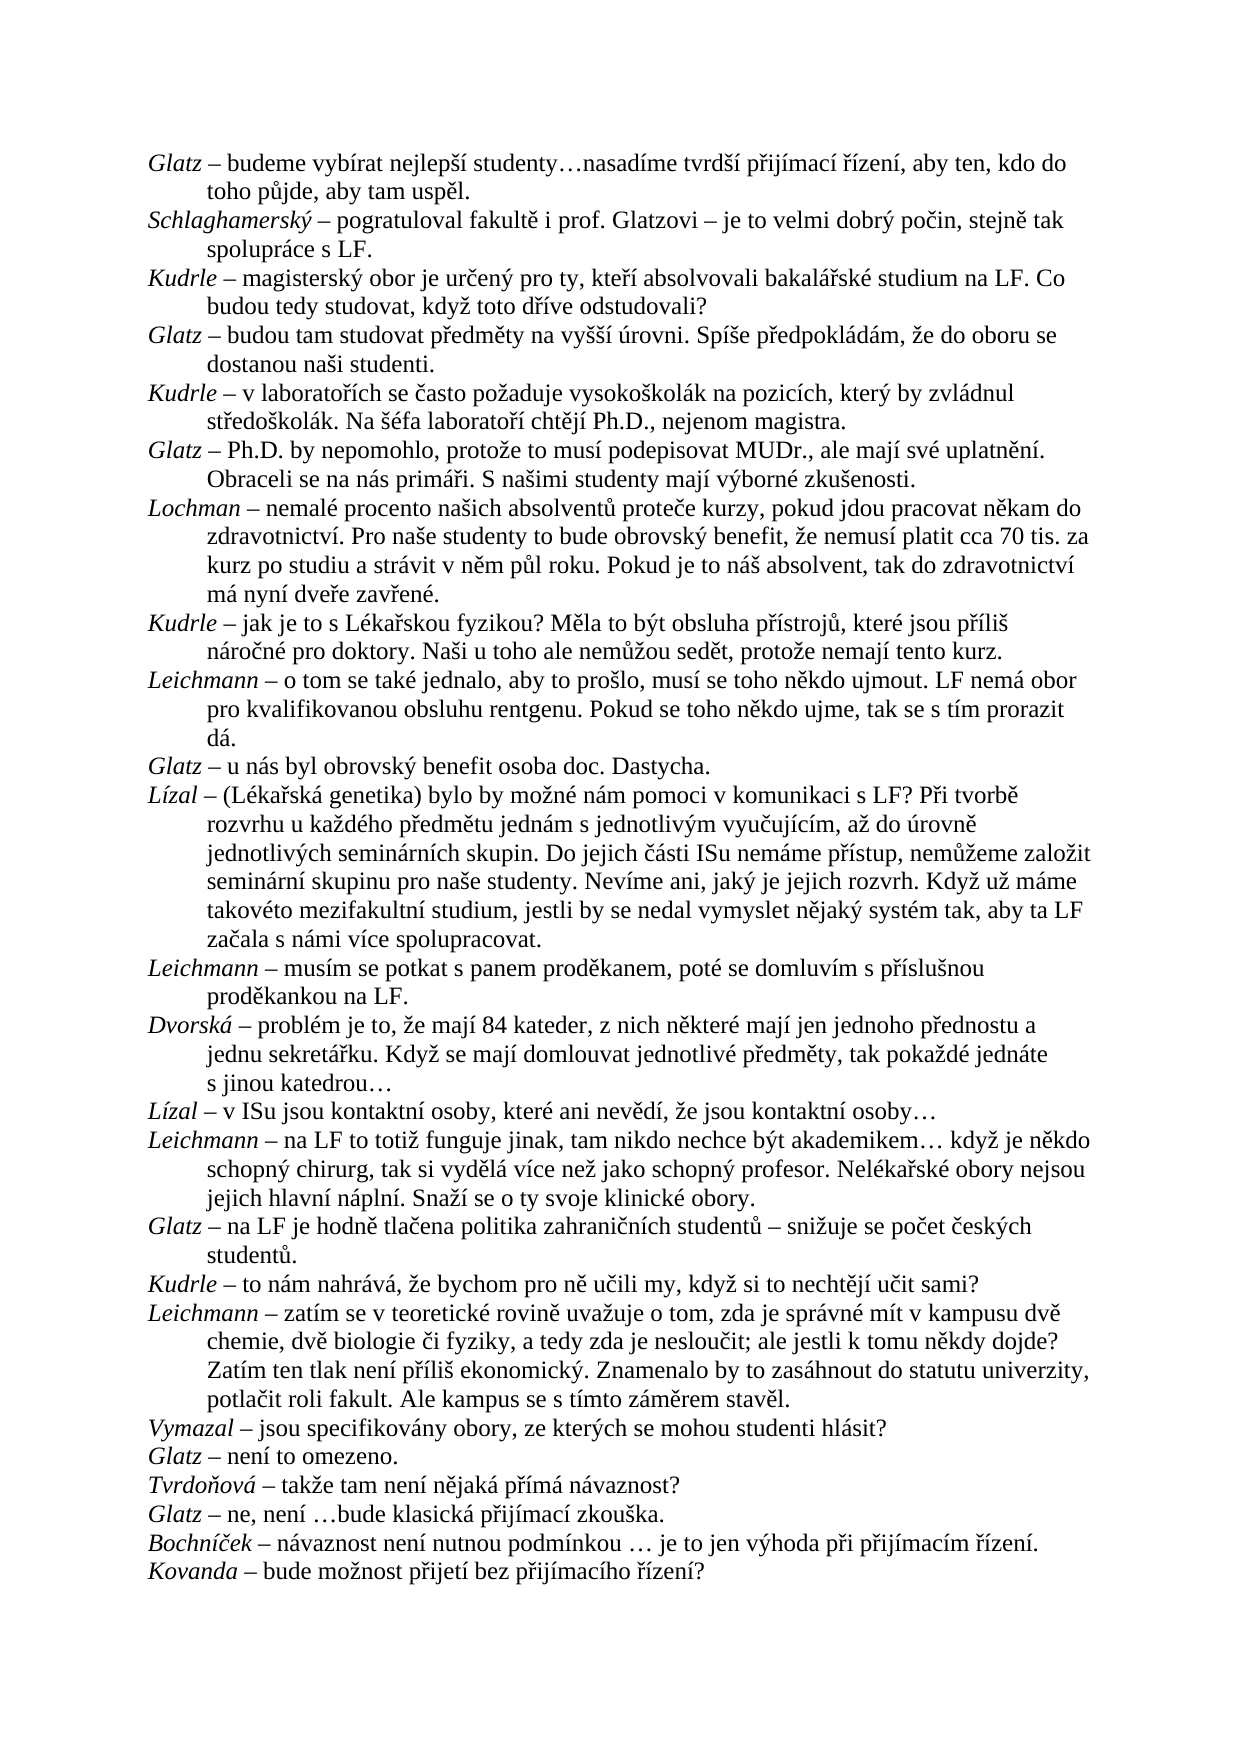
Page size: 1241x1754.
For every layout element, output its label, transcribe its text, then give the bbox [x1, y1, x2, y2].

text Glatz – na LF je hodně tlačena politika zahraničních studentů – snižuje se počet českých studentů. [148, 1211, 1093, 1269]
text Glatz – ne, není …bude klasická přijímací zkouška. [148, 1499, 1093, 1528]
text Leichmann – musím se potkat s panem proděkanem, poté se domluvím s příslušnou proděkankou na LF. [148, 953, 1093, 1010]
text Glatz – u nás byl obrovský benefit osoba doc. Dastycha. [148, 751, 1093, 780]
text Bochníček – návaznost není nutnou podmínkou … je to jen výhoda při přijímacím řízení. [148, 1528, 1093, 1556]
text Kudrle – to nám nahrává, že bychom pro ně učili my, když si to nechtějí učit sami? [148, 1269, 1093, 1298]
text Lízal – (Lékařská genetika) bylo by možné nám pomoci v komunikaci s LF? Při tvorbě rozvrhu u každého předmětu jednám s jednotlivým vyučujícím, až do úrovně jednotlivých seminárních skupin. Do jejich části ISu nemáme přístup, nemůžeme založit seminární skupinu pro naše studenty. Nevíme ani, jaký je jejich rozvrh. Když už máme takovéto mezifakultní studium, jestli by se nedal vymyslet nějaký systém tak, aby ta LF začala s námi více spolupracovat. [148, 780, 1093, 953]
text Schlaghamerský – pogratuloval fakultě i prof. Glatzovi – je to velmi dobrý počin, stejně tak spolupráce s LF. [148, 205, 1093, 263]
text Glatz – není to omezeno. [148, 1441, 1093, 1470]
text Dvorská – problém je to, že mají 84 kateder, z nich některé mají jen jednoho přednostu a jednu sekretářku. Když se mají domlouvat jednotlivé předměty, tak pokaždé jednáte s jinou katedrou… [148, 1010, 1093, 1096]
text Kudrle – magisterský obor je určený pro ty, kteří absolvovali bakalářské studium na LF. Co budou tedy studovat, když toto dříve odstudovali? [148, 263, 1093, 320]
text Glatz – budou tam studovat předměty na vyšší úrovni. Spíše předpokládám, že do oboru se dostanou naši studenti. [148, 320, 1093, 378]
text Lízal – v ISu jsou kontaktní osoby, které ani nevědí, že jsou kontaktní osoby… [148, 1096, 1093, 1125]
text Leichmann – zatím se v teoretické rovině uvažuje o tom, zda je správné mít v kampusu dvě chemie, dvě biologie či fyziky, a tedy zda je nesloučit; ale jestli k tomu někdy dojde? Zatím ten tlak není příliš ekonomický. Znamenalo by to zasáhnout do statutu univerzity, potlačit roli fakult. Ale kampus se s tímto záměrem stavěl. [148, 1298, 1093, 1413]
text Kovanda – bude možnost přijetí bez přijímacího řízení? [148, 1556, 1093, 1585]
text Kudrle – v laboratořích se často požaduje vysokoškolák na pozicích, který by zvládnul středoškolák. Na šéfa laboratoří chtějí Ph.D., nejenom magistra. [148, 378, 1093, 435]
text Leichmann – o tom se také jednalo, aby to prošlo, musí se toho někdo ujmout. LF nemá obor pro kvalifikovanou obsluhu rentgenu. Pokud se toho někdo ujme, tak se s tím prorazit dá. [148, 665, 1093, 751]
text Kudrle – jak je to s Lékařskou fyzikou? Měla to být obsluha přístrojů, které jsou příliš náročné pro doktory. Naši u toho ale nemůžou sedět, protože nemají tento kurz. [148, 608, 1093, 665]
text Leichmann – na LF to totiž funguje jinak, tam nikdo nechce být akademikem… když je někdo schopný chirurg, tak si vydělá více než jako schopný profesor. Nelékařské obory nejsou jejich hlavní náplní. Snaží se o ty svoje klinické obory. [148, 1125, 1093, 1211]
text Lochman – nemalé procento našich absolventů proteče kurzy, pokud jdou pracovat někam do zdravotnictví. Pro naše studenty to bude obrovský benefit, že nemusí platit cca 70 tis. za kurz po studiu a strávit v něm půl roku. Pokud je to náš absolvent, tak do zdravotnictví má nyní dveře zavřené. [148, 493, 1093, 608]
text Glatz – Ph.D. by nepomohlo, protože to musí podepisovat MUDr., ale mají své uplatnění. Obraceli se na nás primáři. S našimi studenty mají výborné zkušenosti. [148, 435, 1093, 493]
text Vymazal – jsou specifikovány obory, ze kterých se mohou studenti hlásit? [148, 1413, 1093, 1441]
text Tvrdoňová – takže tam není nějaká přímá návaznost? [148, 1470, 1093, 1499]
text Glatz – budeme vybírat nejlepší studenty…nasadíme tvrdší přijímací řízení, aby ten, kdo do toho půjde, aby tam uspěl. [148, 148, 1093, 205]
